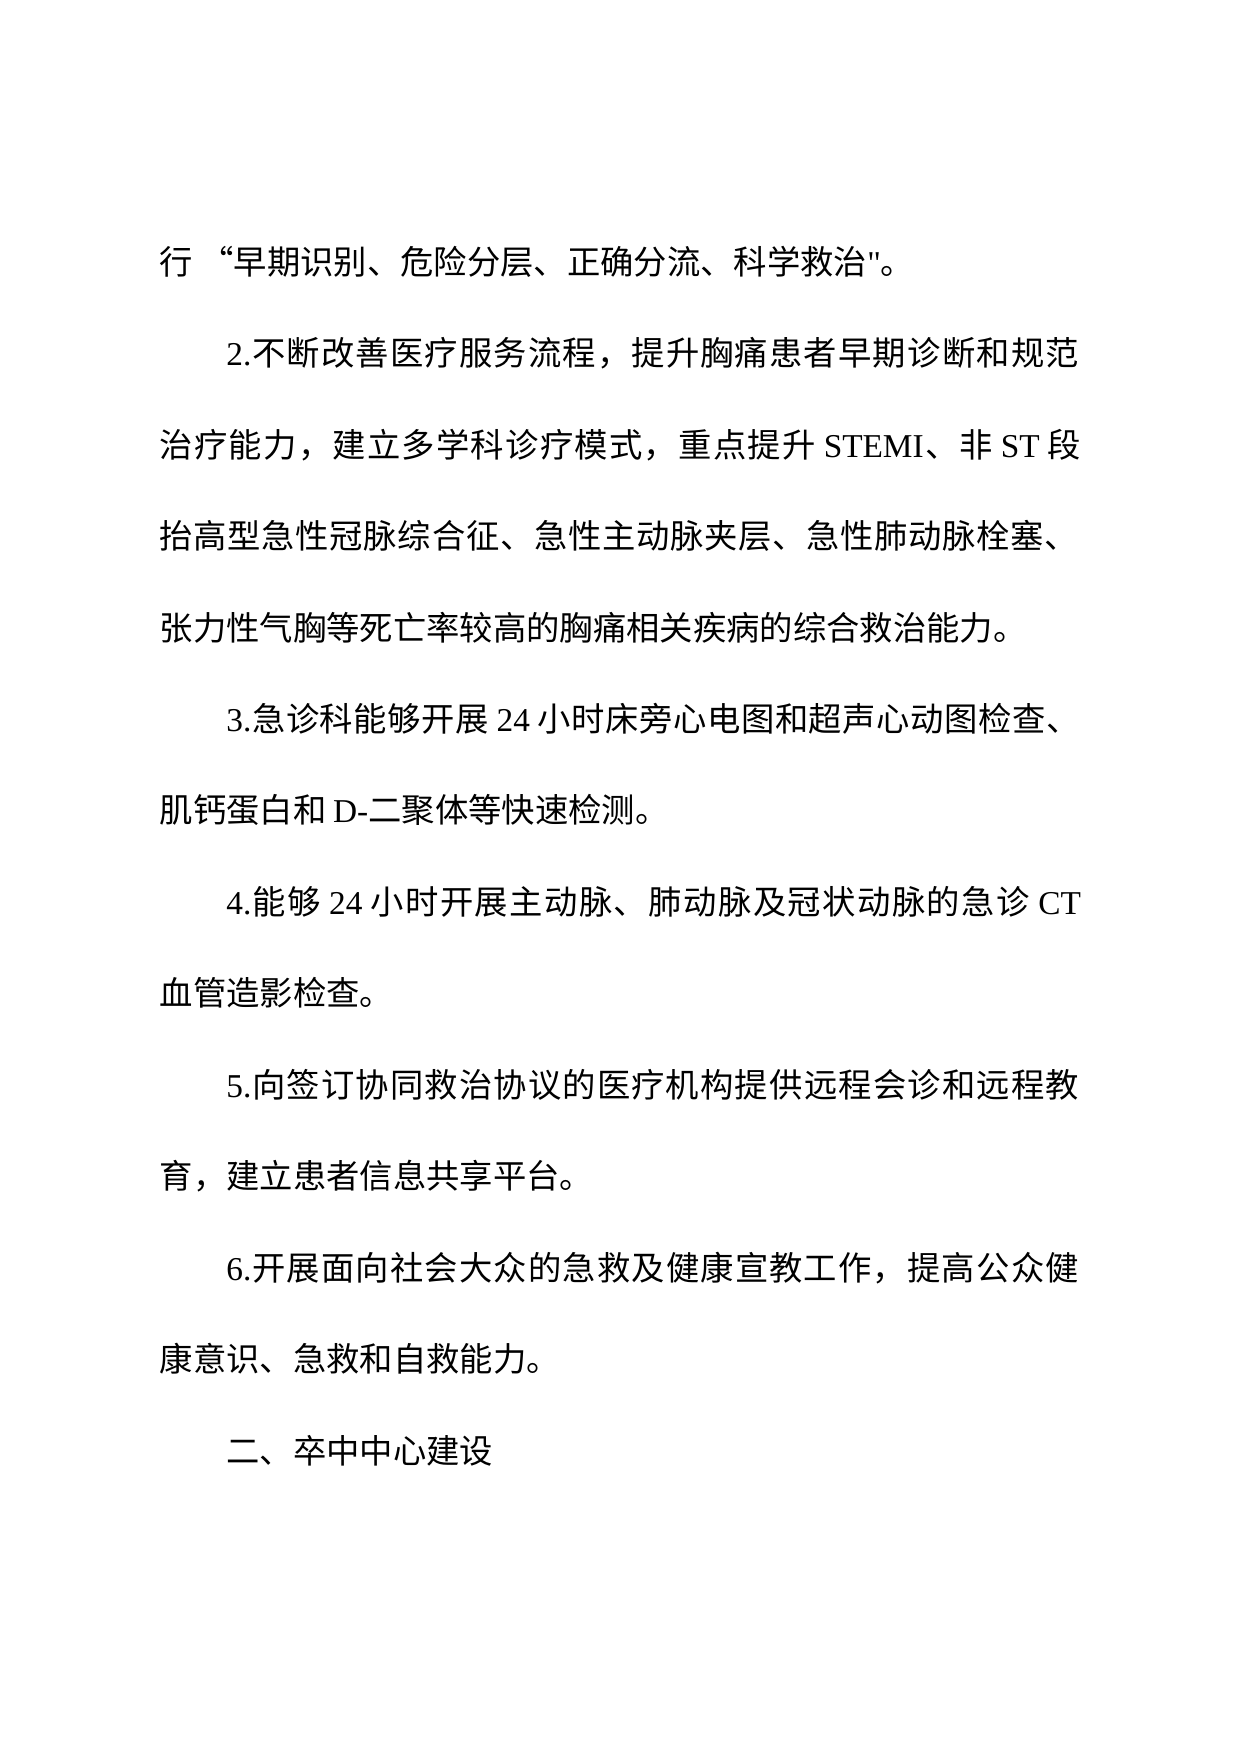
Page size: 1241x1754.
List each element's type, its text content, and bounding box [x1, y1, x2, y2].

list 5.向签订协同救治协议的医疗机构提供远程会诊和远程教育，建立患者信息共享平台。 [159, 1037, 1081, 1220]
list 4.能够24小时开展主动脉、肺动脉及冠状动脉的急诊CT 血管造影检查。 [159, 854, 1081, 1037]
list 2.不断改善医疗服务流程，提升胸痛患者早期诊断和规范治疗能力，建立多学科诊疗模式，重点提升STEMI、非ST段抬高型急性冠脉综合征、急性主动脉夹层、急性肺动脉栓塞、张力性气胸等死亡率较高的胸痛相关疾病的综合救治能力。 [159, 305, 1081, 671]
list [159, 214, 1081, 305]
list 6.开展面向社会大众的急救及健康宣教工作，提高公众健康意识、急救和自救能力。 [159, 1220, 1081, 1403]
list 3.急诊科能够开展24小时床旁心电图和超声心动图检查、肌钙蛋白和D-二聚体等快速检测。 [159, 671, 1081, 854]
list 二、卒中中心建设 [159, 1403, 1081, 1494]
